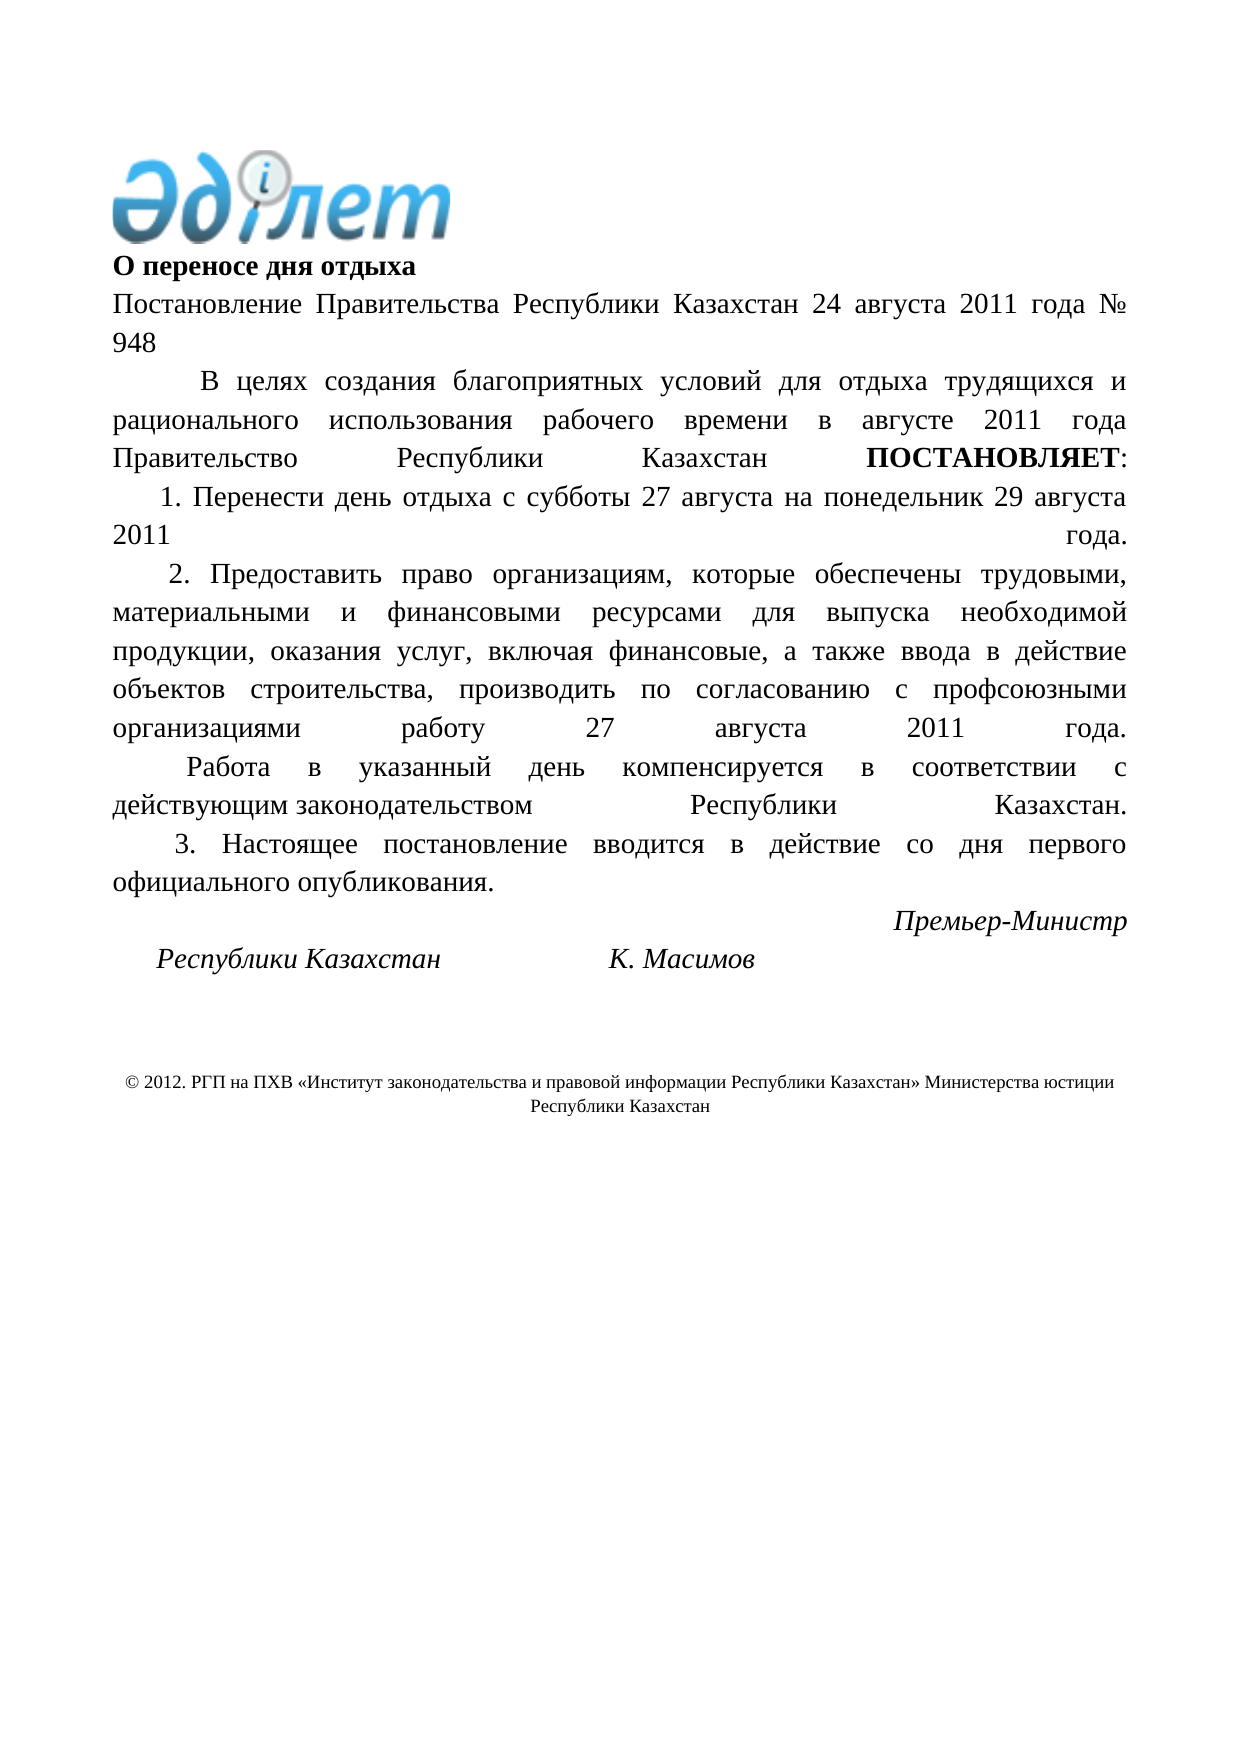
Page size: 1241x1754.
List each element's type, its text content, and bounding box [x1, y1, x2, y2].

text О переносе дня отдыха [112, 248, 1128, 281]
text Премьер-Министр Республики Казахстан К. Масимов [112, 903, 1128, 975]
text Постановление Правительства Республики Казахстан 24 августа 2011 года № 948 [112, 286, 1128, 358]
picture [112, 150, 451, 244]
text © 2012. РГП на ПХВ «Институт законодательства и правовой информации Республики Казахстан» Министерства юстиции Республики Казахстан [112, 1071, 1128, 1117]
text В целях создания благоприятных условий для отдыха трудящихся и рационального использования рабочего времени в августе 2011 года Правительство Республики Казахстан ПОСТАНОВЛЯЕТ: 1. Перенести день отдыха с субботы 27 августа на понедельник 29 августа 2011 года. 2. Предоставить право организациям, которые обеспечены трудовыми, материальными и финансовыми ресурсами для выпуска необходимой продукции, оказания услуг, включая финансовые, а также ввода в действие объектов строительства, производить по согласованию с профсоюзными организациями работу 27 августа 2011 года. Работа в указанный день компенсируется в соответствии с действующим законодательством Республики Казахстан. 3. Настоящее постановление вводится в действие со дня первого официального опубликования. [112, 363, 1128, 898]
